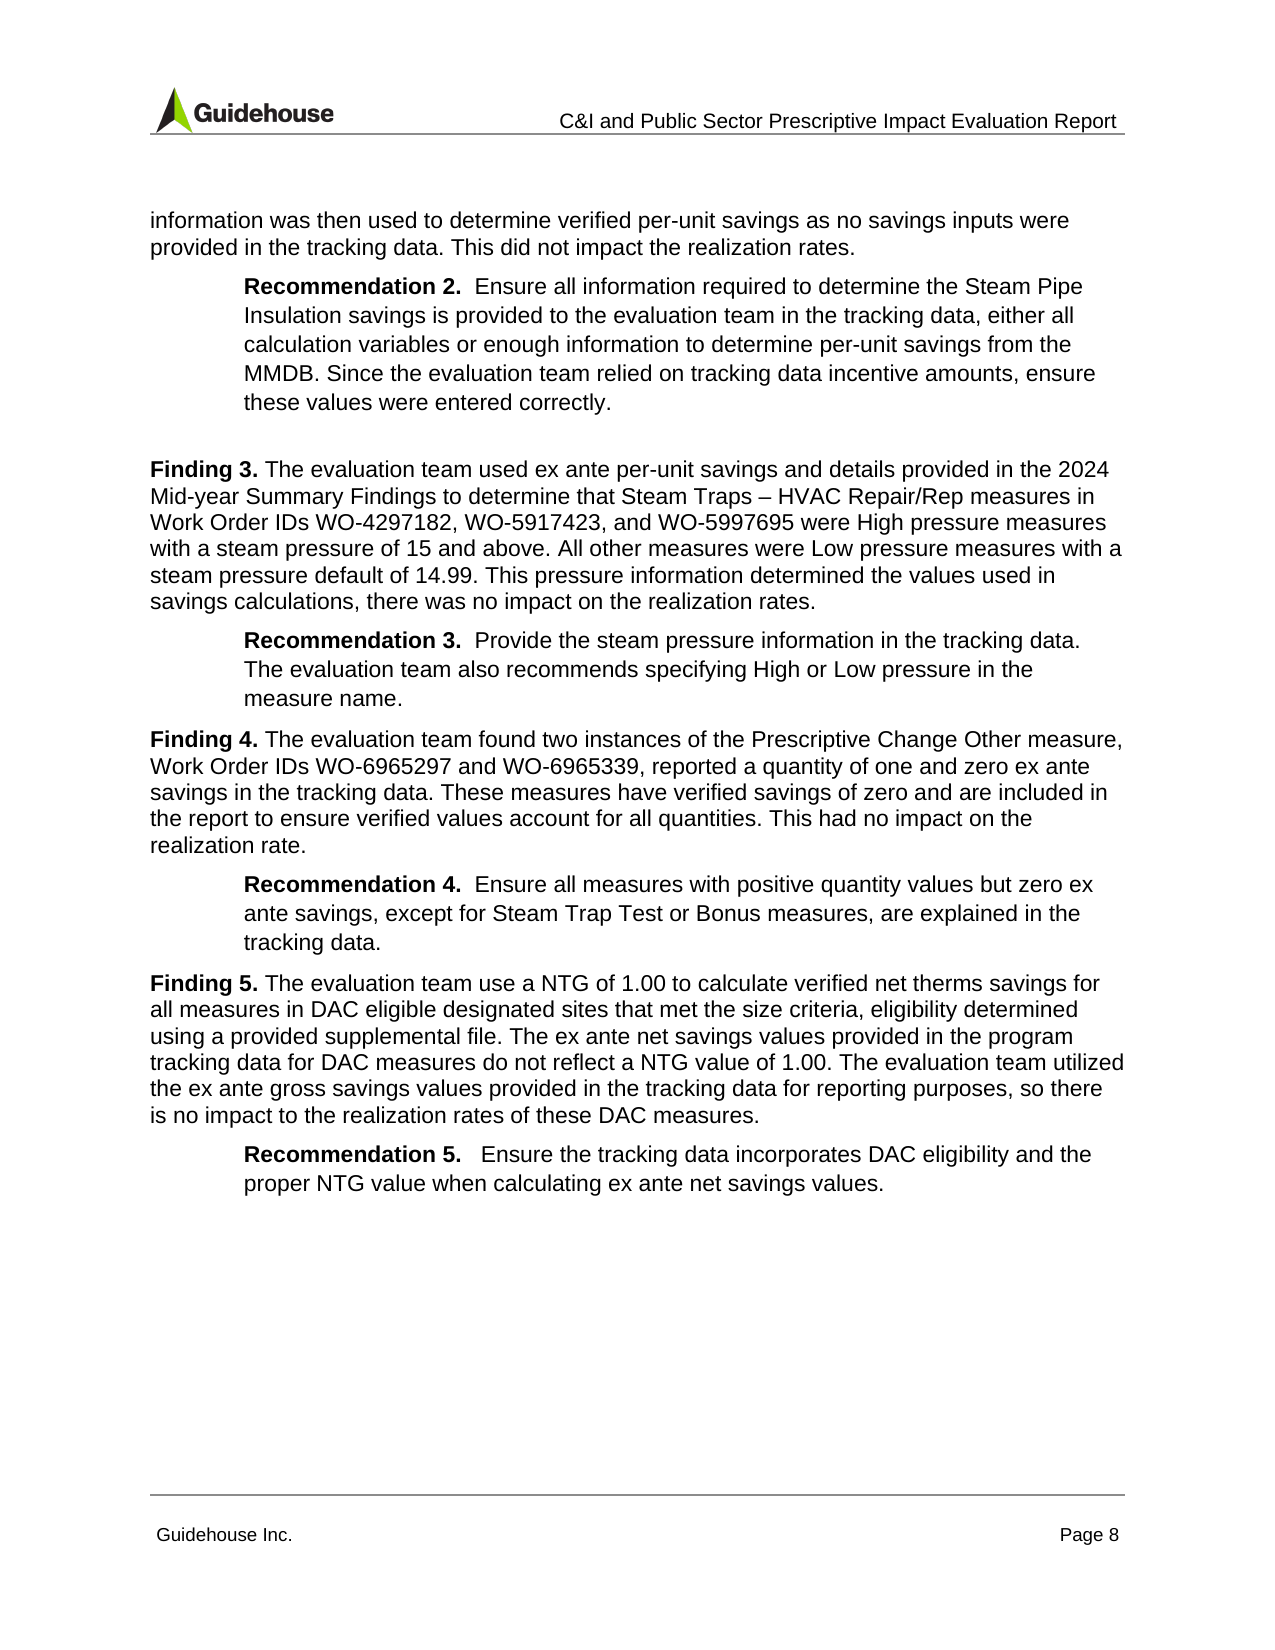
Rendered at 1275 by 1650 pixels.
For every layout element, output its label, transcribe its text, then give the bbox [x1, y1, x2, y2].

text Finding 4. The evaluation team found two instances of the Prescriptive Change Other measure, Work Order IDs WO-6965297 and WO-6965339, reported a quantity of one and zero ex ante savings in the tracking data. These measures have verified savings of zero and are included in the report to ensure verified values account for all quantities. This had no impact on the realization rate. [150, 726, 1125, 858]
text Recommendation 5. Ensure the tracking data incorporates DAC eligibility and the proper NTG value when calculating ex ante net savings values. [206, 1141, 1125, 1196]
text Recommendation 4. Ensure all measures with positive quantity values but zero ex ante savings, except for Steam Trap Test or Bonus measures, are explained in the tracking data. [206, 871, 1125, 955]
text Recommendation 3. Provide the steam pressure information in the tracking data. The evaluation team also recommends specifying High or Low pressure in the measure name. [206, 627, 1125, 711]
text Recommendation 2. Ensure all information required to determine the Steam Pipe Insulation savings is provided to the evaluation team in the tracking data, either all calculation variables or enough information to determine per-unit savings from the MMDB. Since the evaluation team relied on tracking data incentive amounts, ensure these values were entered correctly. [206, 273, 1125, 415]
picture [156, 87, 334, 133]
text Finding 5. The evaluation team use a NTG of 1.00 to calculate verified net therms savings for all measures in DAC eligible designated sites that met the size criteria, eligibility determined using a provided supplemental file. The ex ante net savings values provided in the program tracking data for DAC measures do not reflect a NTG value of 1.00. The evaluation team utilized the ex ante gross savings values provided in the tracking data for reporting purposes, so there is no impact to the realization rates of these DAC measures. [150, 970, 1125, 1128]
text Finding 3. The evaluation team used ex ante per-unit savings and details provided in the 2024 Mid-year Summary Findings to determine that Steam Traps – HVAC Repair/Rep measures in Work Order IDs WO-4297182, WO-5917423, and WO-5997695 were High pressure measures with a steam pressure of 15 and above. All other measures were Low pressure measures with a steam pressure default of 14.99. This pressure information determined the values used in savings calculations, there was no impact on the realization rates. [150, 456, 1125, 614]
